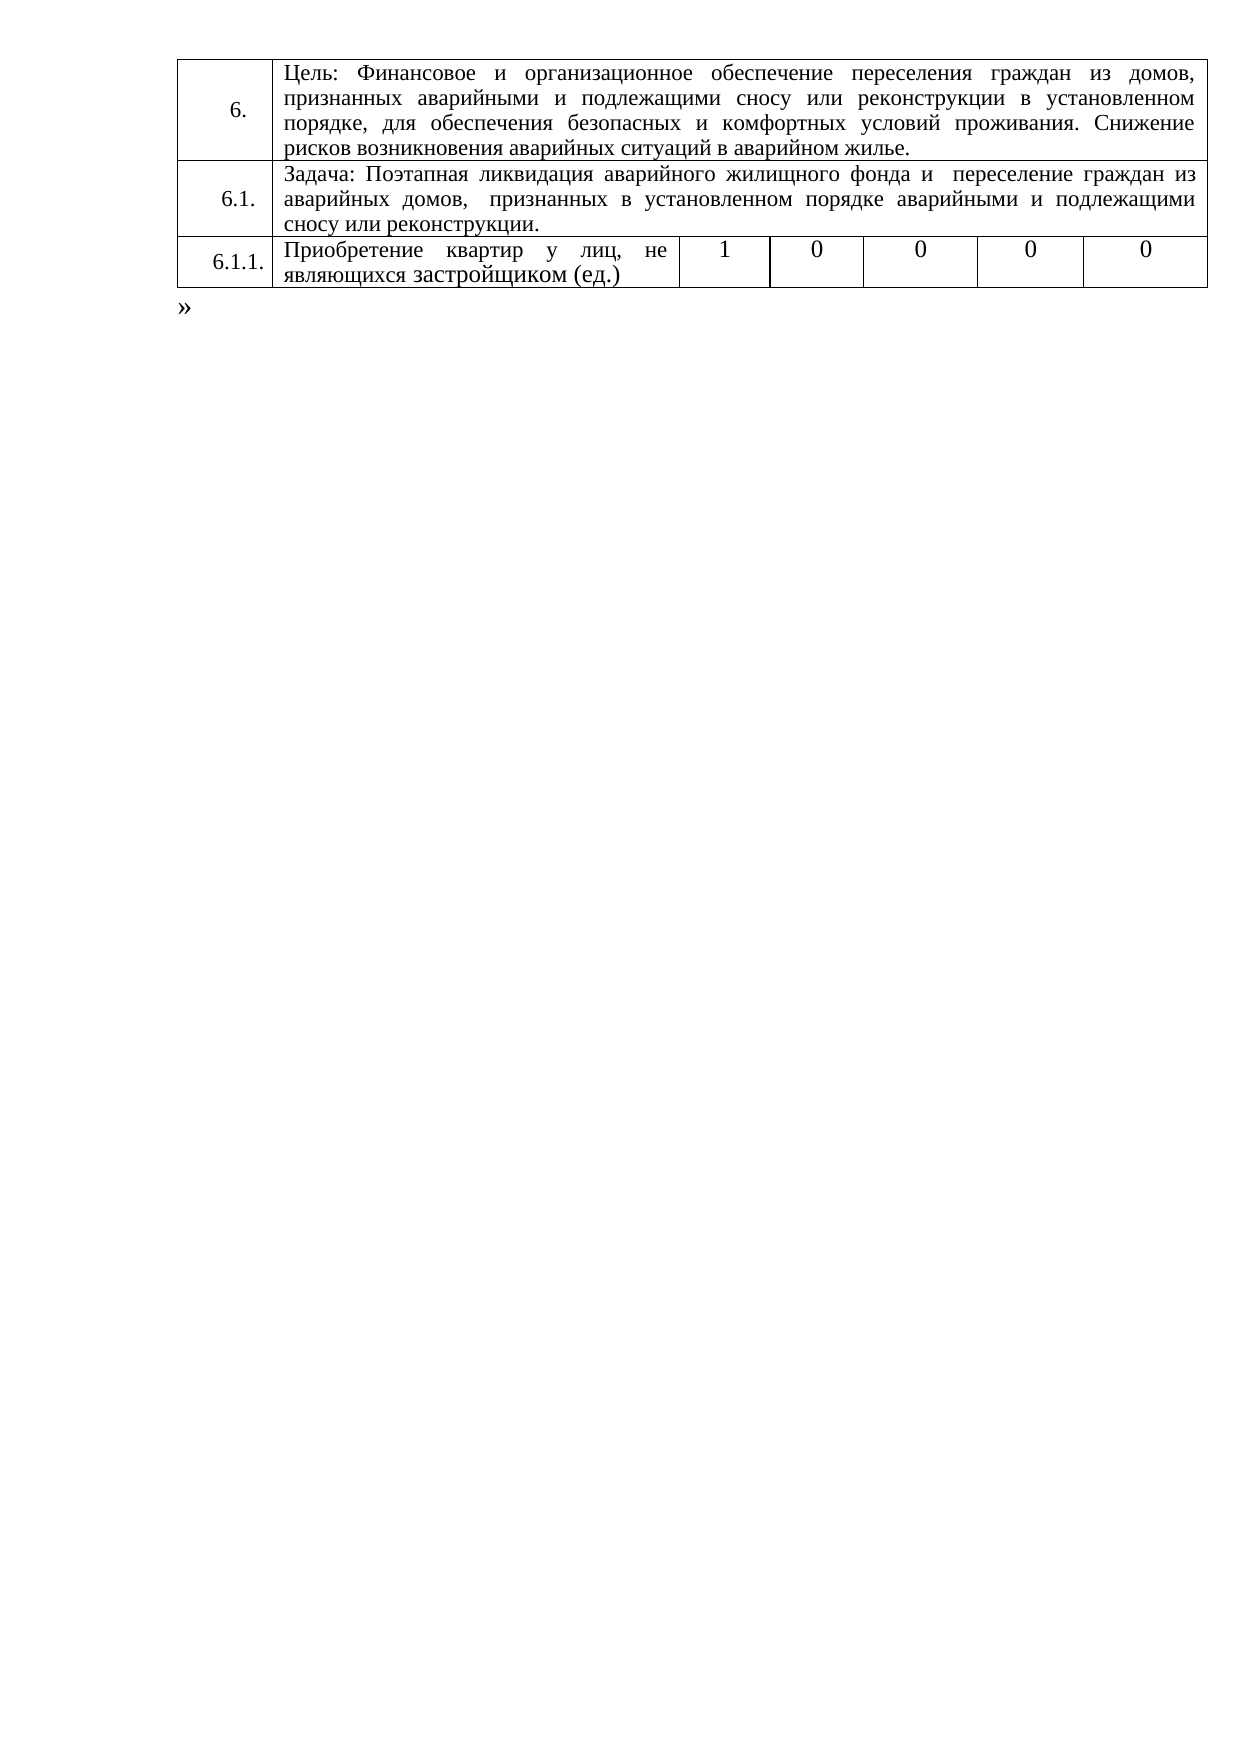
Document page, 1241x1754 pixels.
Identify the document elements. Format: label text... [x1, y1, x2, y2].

table_cell 0 [771, 237, 863, 287]
table_cell 6. [178, 60, 272, 160]
table_cell 6.1.1. [178, 237, 272, 287]
table_cell 6.1. [178, 161, 272, 236]
text » [177, 288, 1152, 322]
table_cell 0 [864, 237, 977, 287]
table_cell 0 [978, 237, 1083, 287]
table_cell 1 [680, 237, 769, 287]
table_cell 0 [1084, 237, 1207, 287]
table_cell Цель: Финансовое и организационное обеспечение переселения граждан из домов, признанных аварийными и подлежащими сносу или реконструкции в установленном порядке, для обеспечения безопасных и комфортных условий проживания. Снижение рисков возникновения аварийных ситуаций в аварийном жилье. [273, 60, 1207, 160]
table_cell Задача: Поэтапная ликвидация аварийного жилищного фонда и переселение граждан из аварийных домов, признанных в установленном порядке аварийными и подлежащими сносу или реконструкции. [273, 161, 1207, 236]
table_cell Приобретение квартир у лиц, не являющихся застройщиком (ед.) [273, 237, 679, 287]
